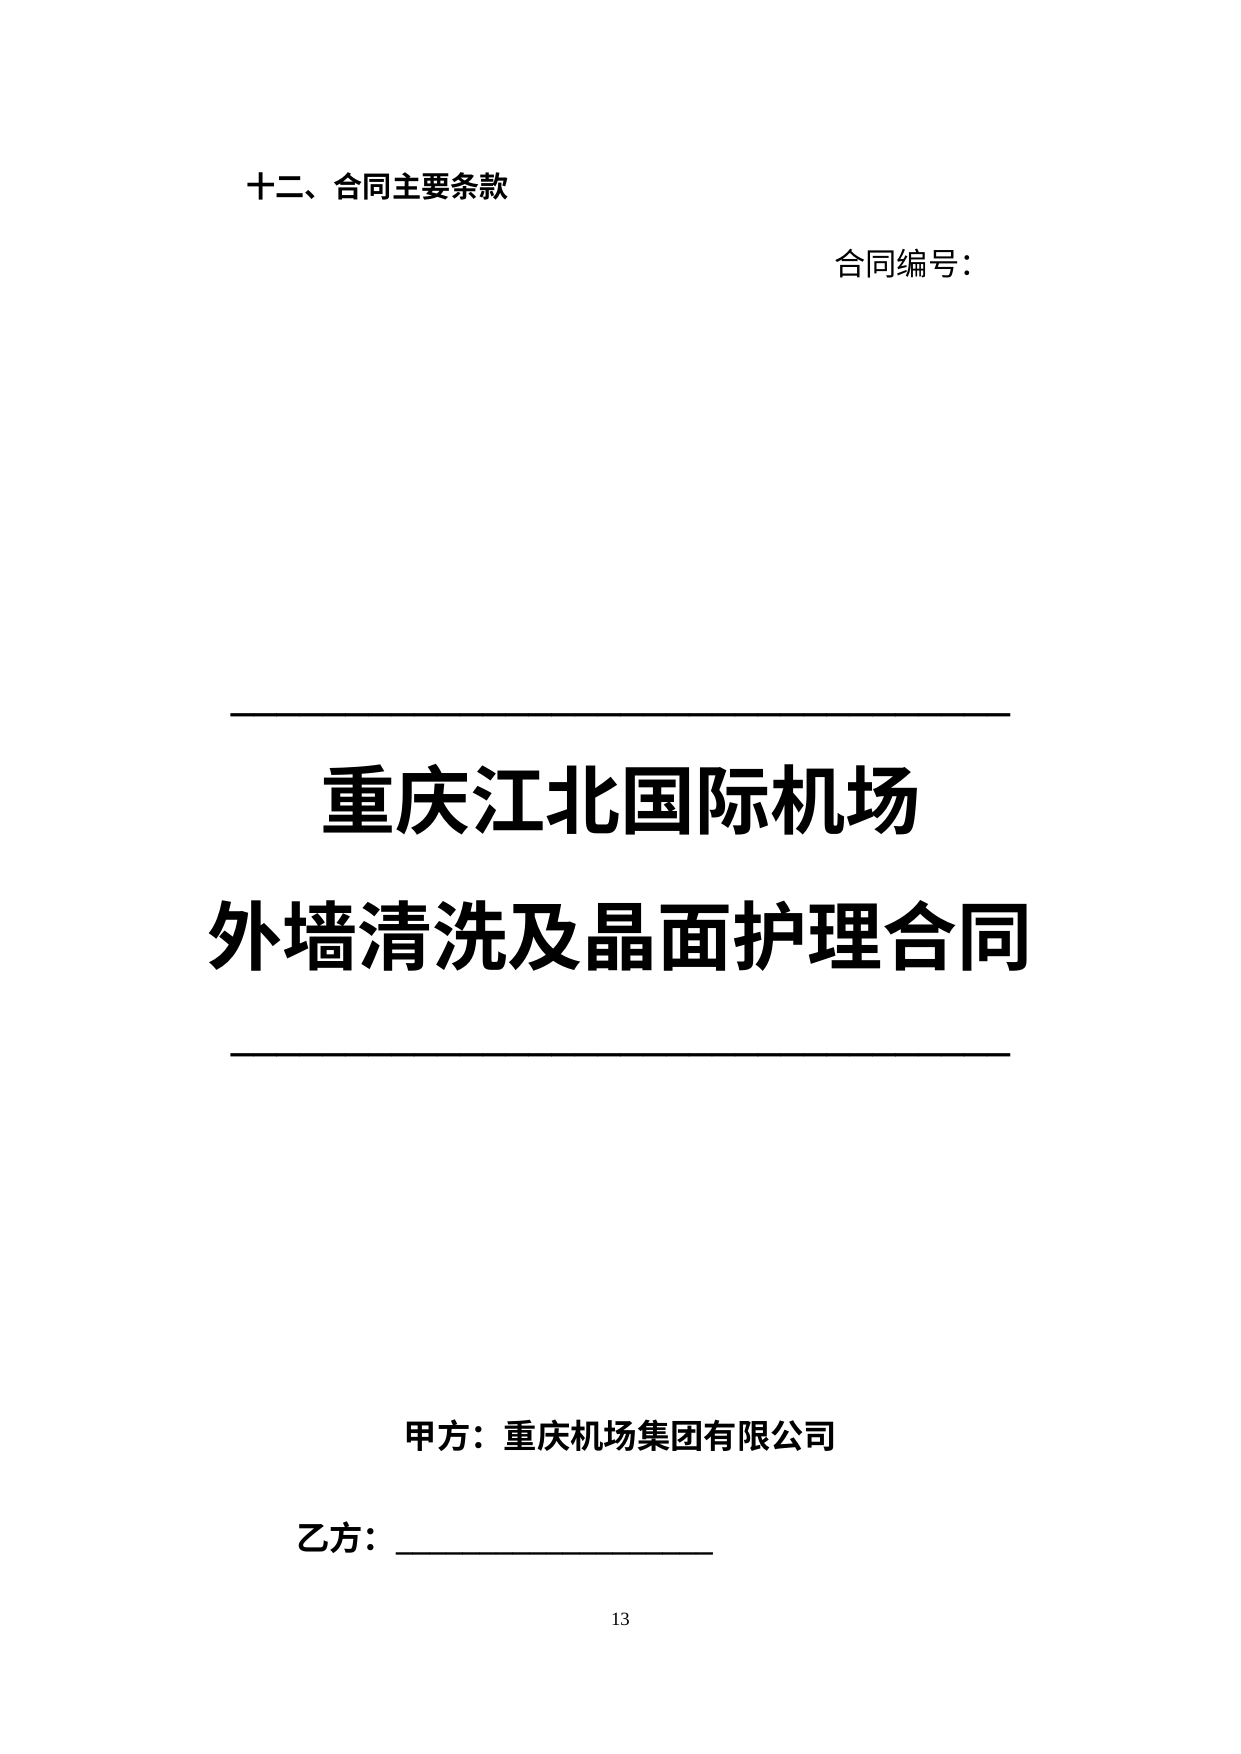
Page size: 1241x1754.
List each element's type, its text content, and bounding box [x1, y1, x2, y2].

text __________________________________ [187, 1000, 1053, 1068]
text 乙方：___________________ [187, 1512, 1053, 1560]
text 十二、合同主要条款 [187, 164, 1053, 206]
text 外墙清洗及晶面护理合同 [187, 864, 1053, 1000]
text 重庆江北国际机场 [187, 728, 1053, 864]
text __________________________________ [187, 660, 1053, 728]
text 甲方：重庆机场集团有限公司 [187, 1410, 1053, 1458]
text 合同编号： [187, 227, 990, 295]
